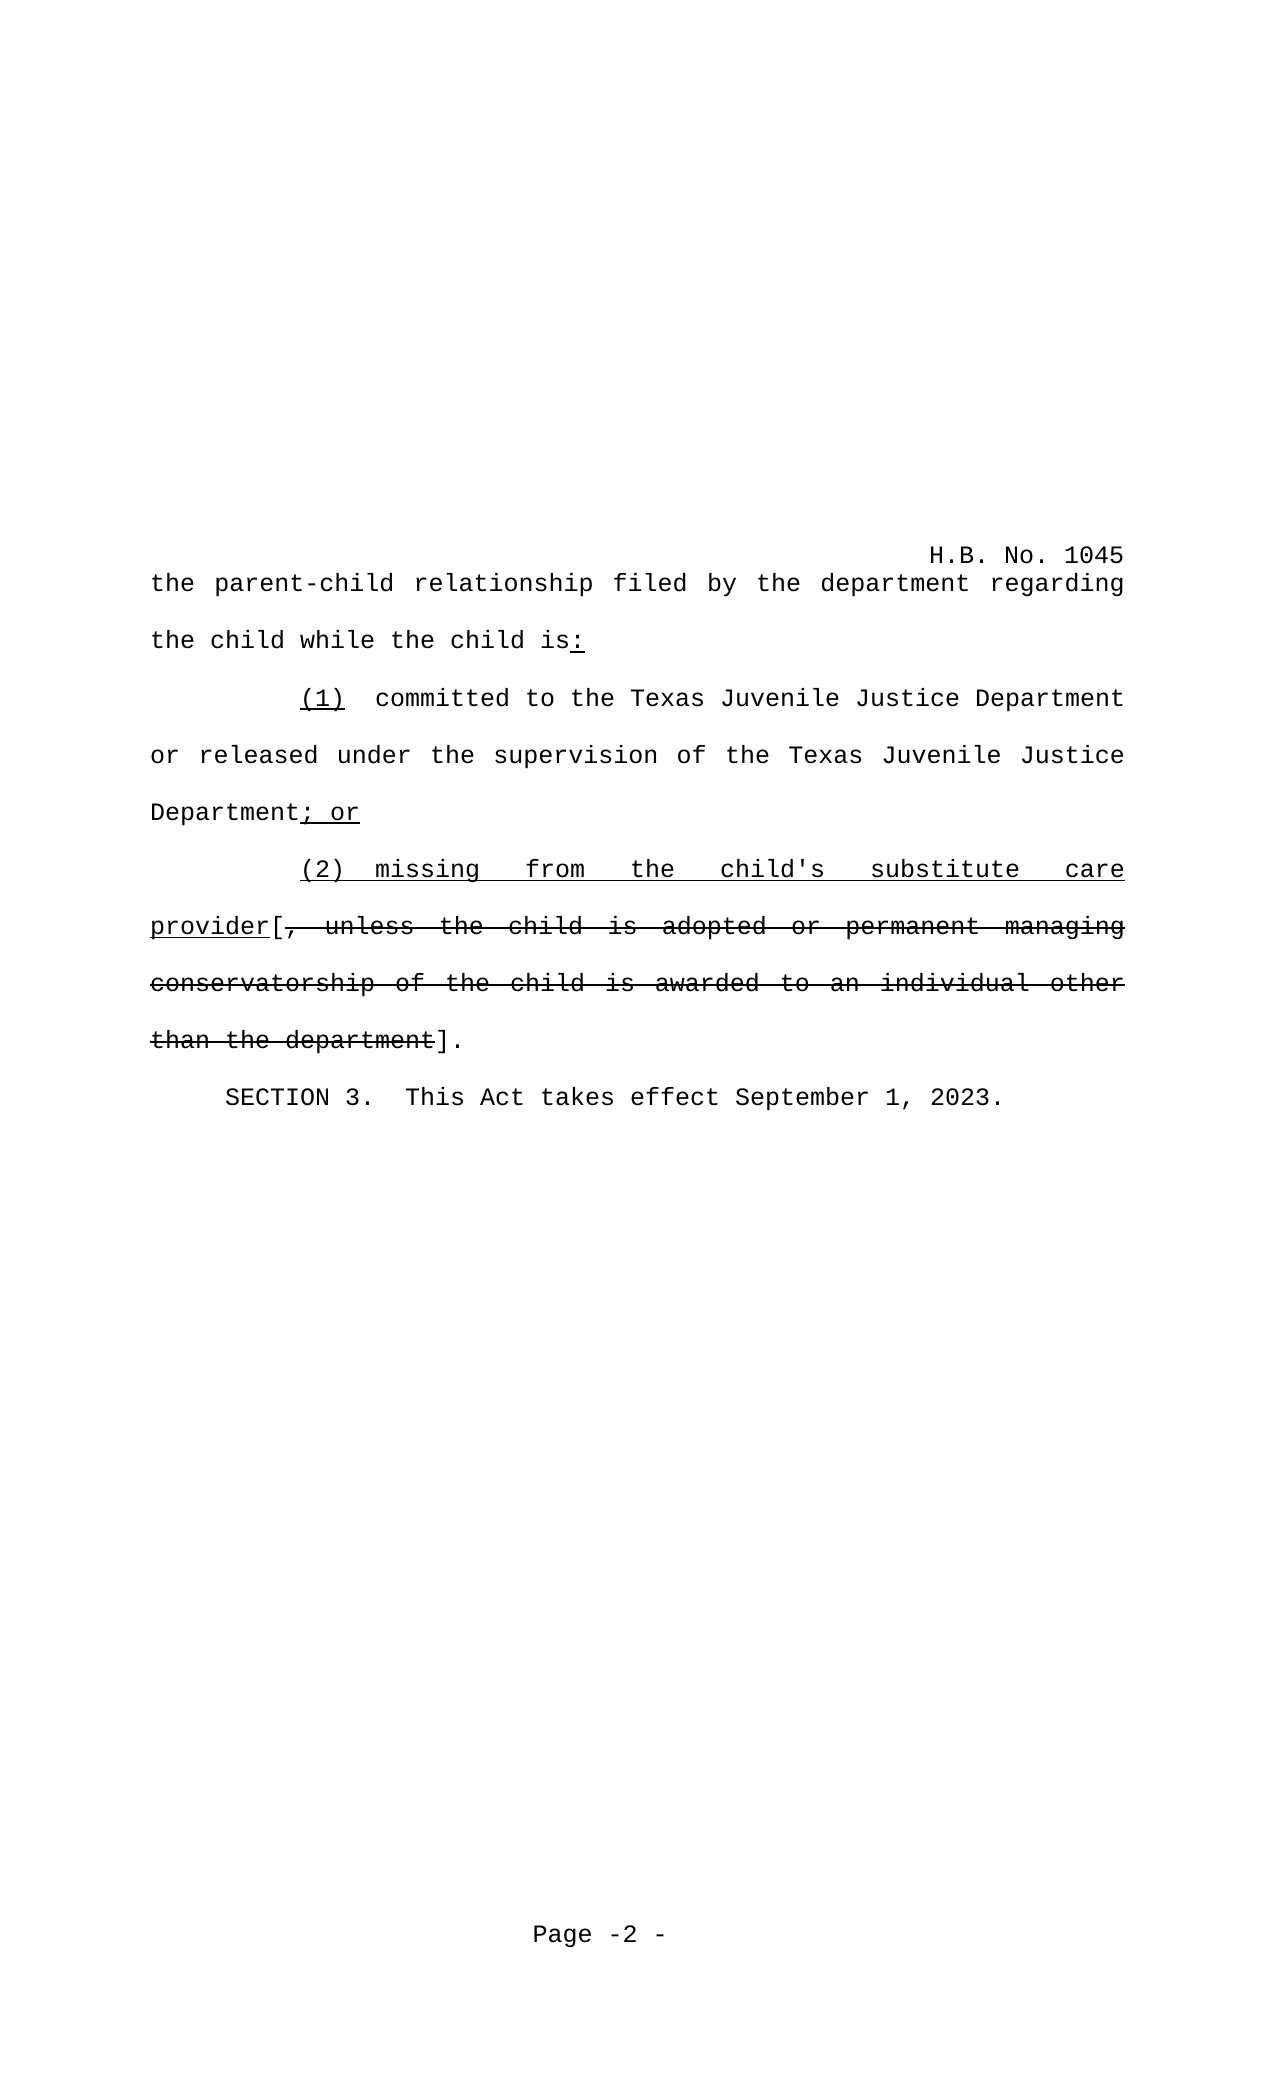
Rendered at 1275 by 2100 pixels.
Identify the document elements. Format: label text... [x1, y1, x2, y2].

text (2) missing from the child's substitute care provider[, unless the child is adopted or permanent managing conservatorship of the child is awarded to an individual other than the department]. [150, 856, 1125, 984]
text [150, 571, 1125, 656]
text (2) missing from the child's substitute care provider[, unless the child is adopted or permanent managing conservatorship of the child is awarded to an individual other than the department]. [150, 986, 1125, 1056]
text (1) committed to the Texas Juvenile Justice Department or released under the supervision of the Texas Juvenile Justice Department; or [150, 685, 1125, 828]
text SECTION 3. This Act takes effect September 1, 2023. [150, 1084, 1125, 1113]
